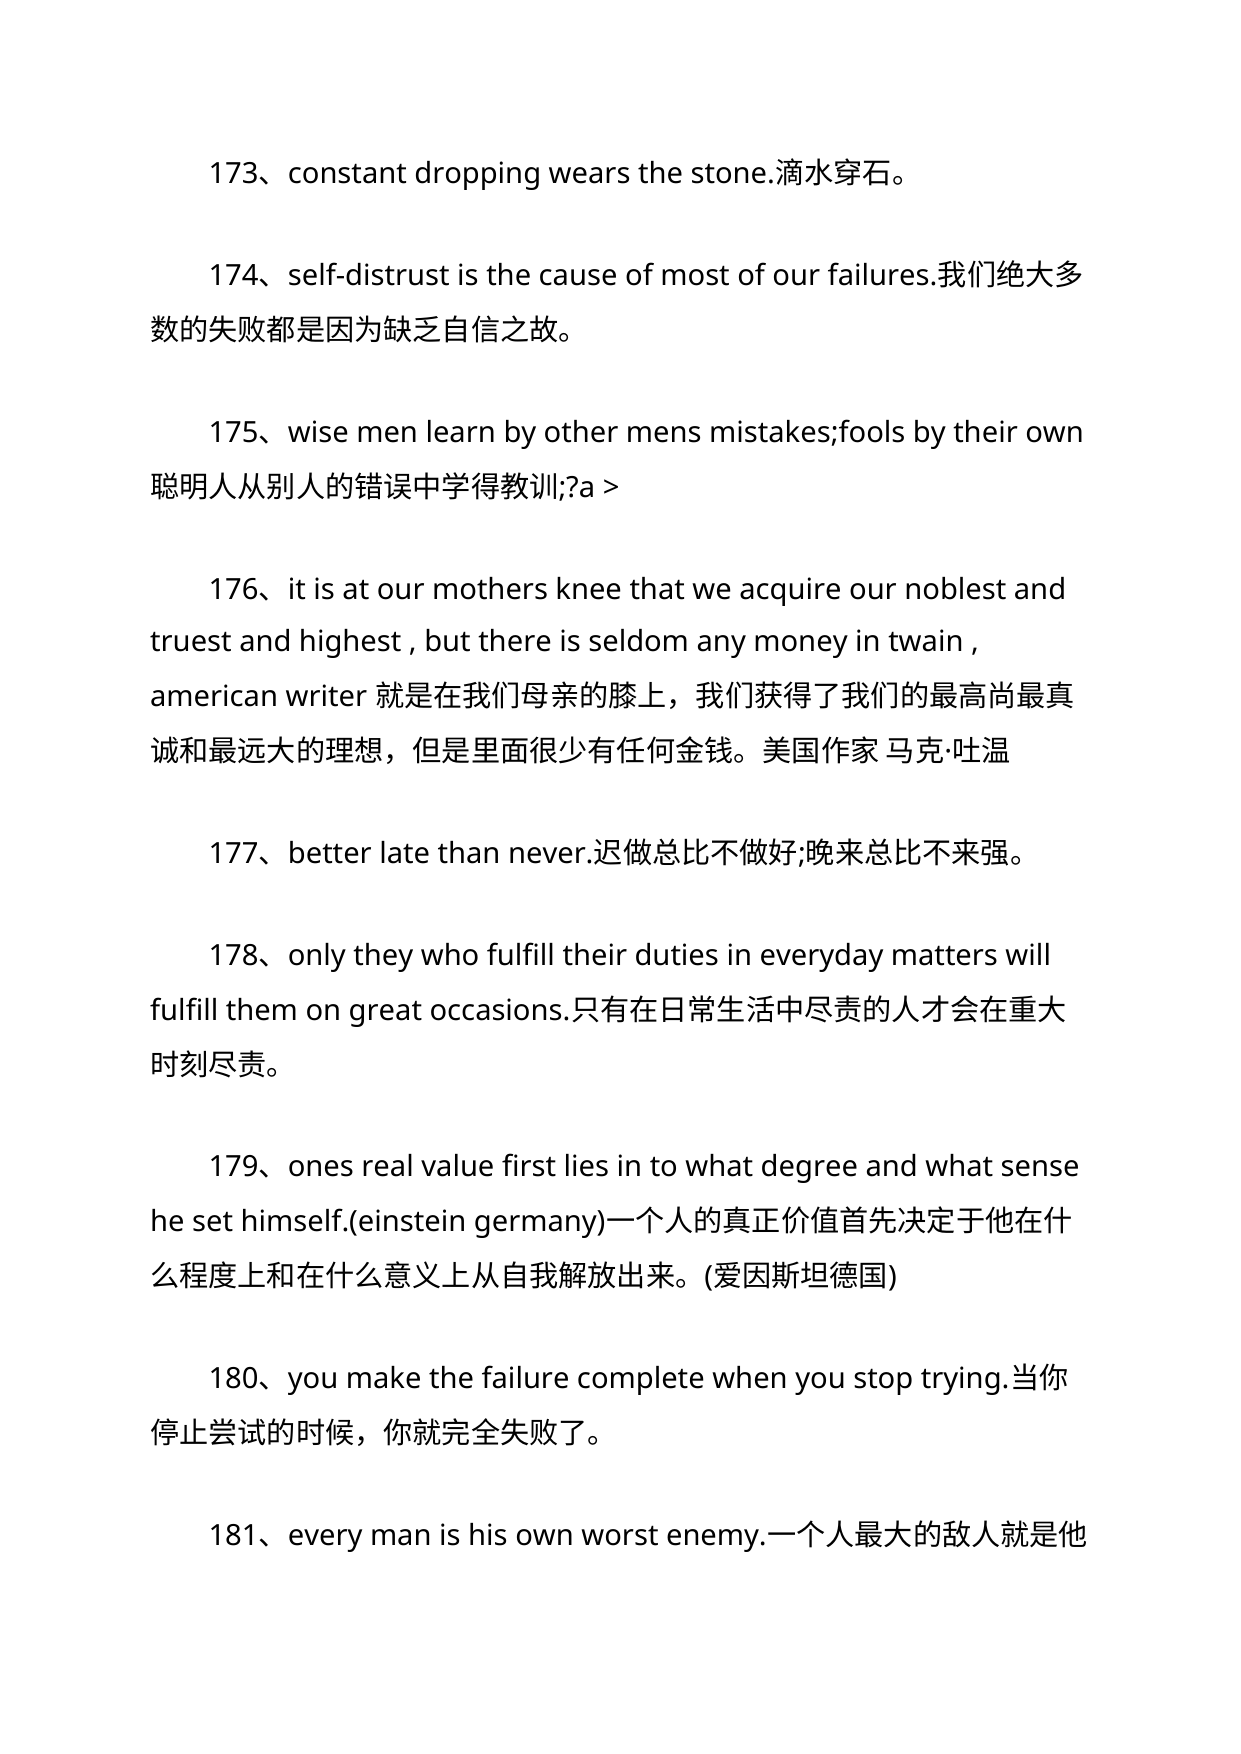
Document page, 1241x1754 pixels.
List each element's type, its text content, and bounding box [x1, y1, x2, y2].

text 178、only they who fulfill their duties in everyday matters will fulfill them on great occasions.只有在日常生活中尽责的人才会在重大时刻尽责。 [150, 931, 1090, 1083]
text 177、better late than never.迟做总比不做好;晚来总比不来强。 [150, 829, 1090, 872]
text 175、wise men learn by other mens mistakes;fools by their own 聪明人从别人的错误中学得教训;?a > [150, 409, 1090, 506]
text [150, 1512, 1090, 1554]
text 179、ones real value first lies in to what degree and what sense he set himself.(einstein germany)一个人的真正价值首先决定于他在什么程度上和在什么意义上从自我解放出来。(爱因斯坦德国) [150, 1143, 1090, 1295]
text 174、self-distrust is the cause of most of our failures.我们绝大多数的失败都是因为缺乏自信之故。 [150, 252, 1090, 349]
text 176、it is at our mothers knee that we acquire our noblest and truest and highest , but there is seldom any money in twain , american writer 就是在我们母亲的膝上，我们获得了我们的最高尚最真诚和最远大的理想，但是里面很少有任何金钱。美国作家 马克·吐温 [150, 566, 1090, 770]
text 173、constant dropping wears the stone.滴水穿石。 [150, 150, 1090, 192]
text 180、you make the failure complete when you stop trying.当你停止尝试的时候，你就完全失败了。 [150, 1355, 1090, 1452]
